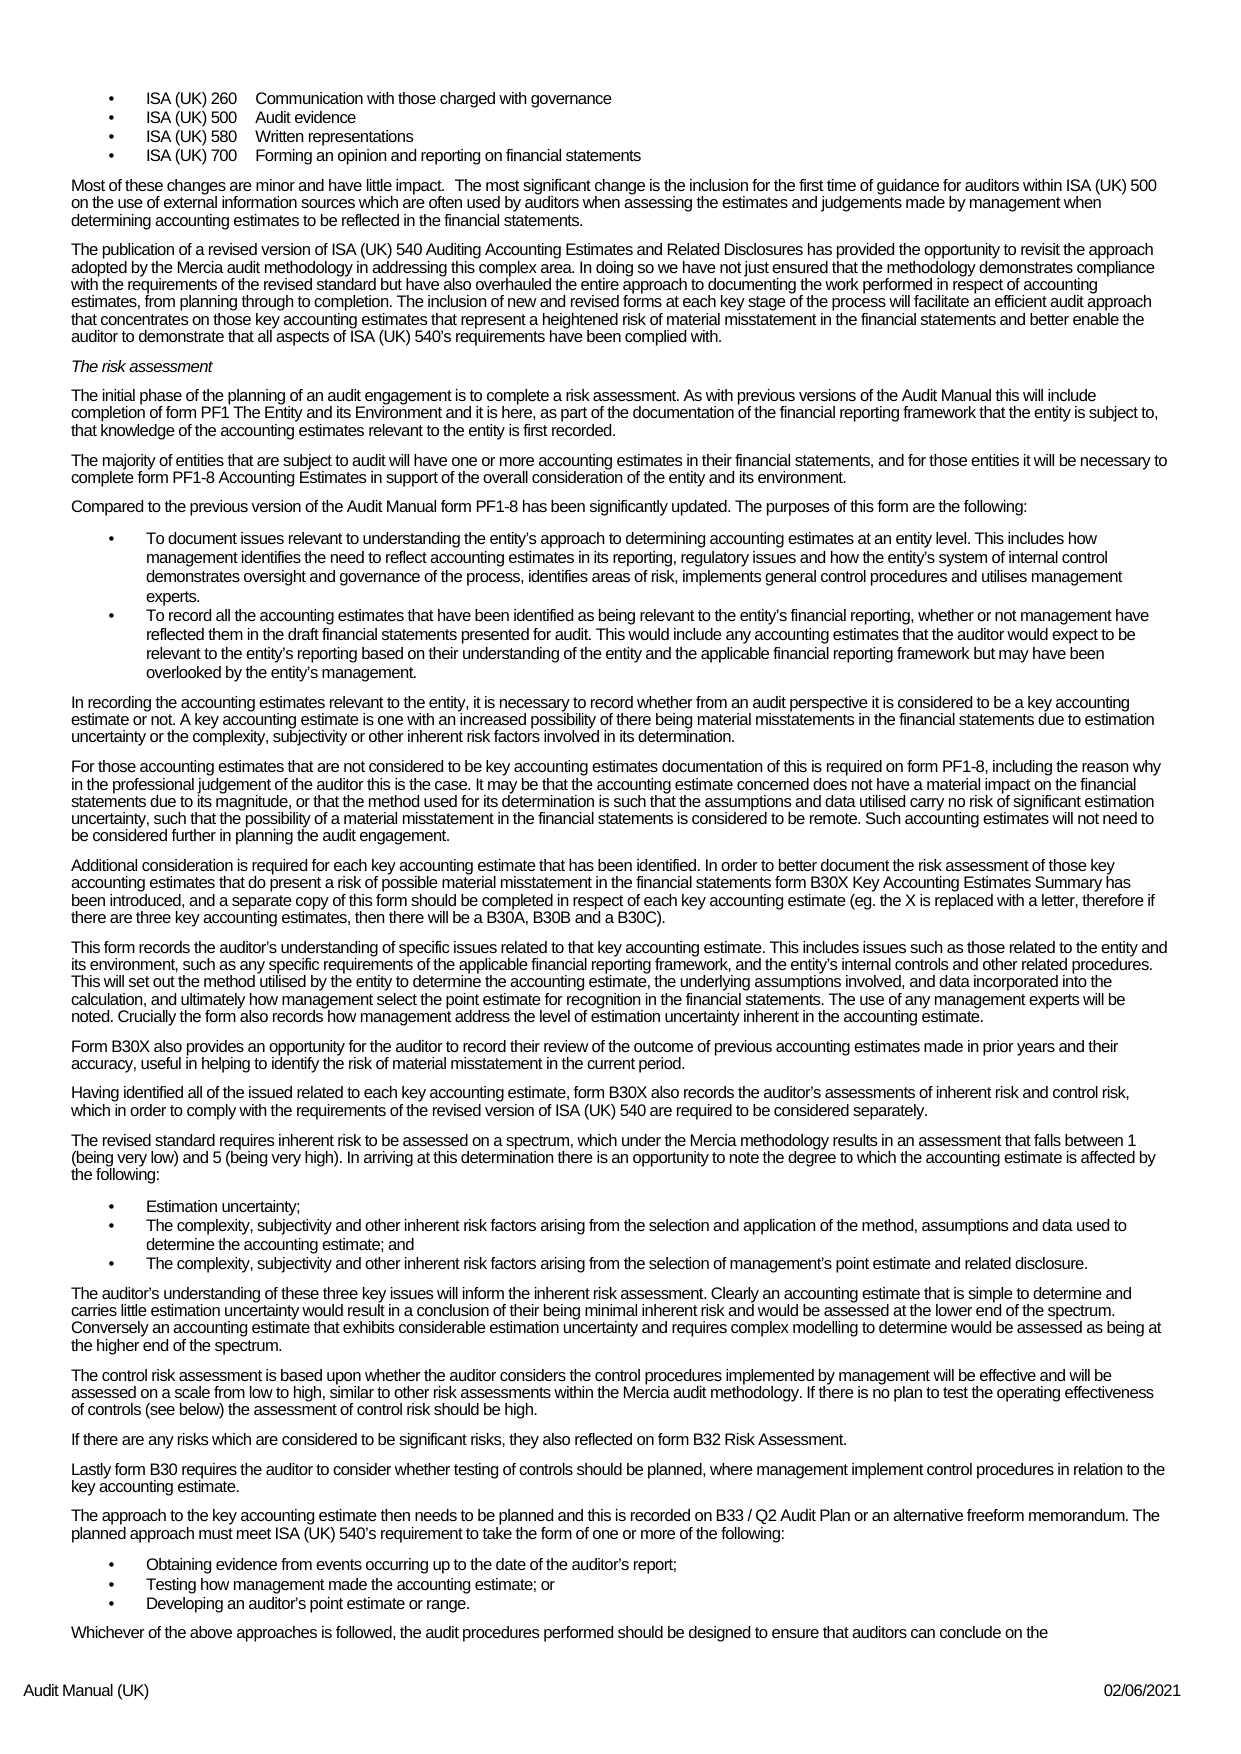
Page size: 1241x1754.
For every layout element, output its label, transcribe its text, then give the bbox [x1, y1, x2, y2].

list To document issues relevant to understanding the entity’s approach to determining accounting estimates at an entity level. This includes how management identifies the need to reflect accounting estimates in its reporting, regulatory issues and how the entity’s system of internal control demonstrates oversight and governance of the process, identifies areas of risk, implements general control procedures and utilises management experts. [108, 529, 1169, 606]
text The control risk assessment is based upon whether the auditor considers the control procedures implemented by management will be effective and will be assessed on a scale from low to high, similar to other risk assessments within the Mercia audit methodology. If there is no plan to test the operating effectiveness of controls (see below) the assessment of control risk should be high. [71, 1367, 1169, 1419]
list Developing an auditor’s point estimate or range. [108, 1593, 1169, 1613]
text The auditor’s understanding of these three key issues will inform the inherent risk assessment. Clearly an accounting estimate that is simple to determine and carries little estimation uncertainty would result in a conclusion of their being minimal inherent risk and would be assessed at the lower end of the spectrum. Conversely an accounting estimate that exhibits considerable estimation uncertainty and requires complex modelling to determine would be assessed as being at the higher end of the spectrum. [71, 1286, 1169, 1355]
text The publication of a revised version of ISA (UK) 540 Auditing Accounting Estimates and Related Disclosures has provided the opportunity to revisit the approach adopted by the Mercia audit methodology in addressing this complex area. In doing so we have not just ensured that the methodology demonstrates compliance with the requirements of the revised standard but have also overhauled the entire approach to documenting the work performed in respect of accounting estimates, from planning through to completion. The inclusion of new and revised forms at each key stage of the process will facilitate an efficient audit approach that concentrates on those key accounting estimates that represent a heightened risk of material misstatement in the financial statements and better enable the auditor to demonstrate that all aspects of ISA (UK) 540’s requirements have been complied with. [71, 242, 1169, 346]
text Most of these changes are minor and have little impact. The most significant change is the inclusion for the first time of guidance for auditors within ISA (UK) 500 on the use of external information sources which are often used by auditors when assessing the estimates and judgements made by management when determining accounting estimates to be reflected in the financial statements. [71, 178, 1169, 229]
text The risk assessment [71, 358, 1169, 375]
text Compared to the previous version of the Audit Manual form PF1-8 has been significantly updated. The purposes of this form are the following: [71, 499, 1169, 516]
list The complexity, subjectivity and other inherent risk factors arising from the selection and application of the method, assumptions and data used to determine the accounting estimate; and [108, 1216, 1169, 1254]
list Obtaining evidence from events occurring up to the date of the auditor’s report; [108, 1555, 1169, 1574]
list ISA (UK) 260 Communication with those charged with governance [108, 89, 1169, 108]
text The approach to the key accounting estimate then needs to be planned and this is recorded on B33 / Q2 Audit Plan or an alternative freeform memorandum. The planned approach must meet ISA (UK) 540’s requirement to take the form of one or more of the following: [71, 1508, 1169, 1543]
text In recording the accounting estimates relevant to the entity, it is necessary to record whether from an audit perspective it is considered to be a key accounting estimate or not. A key accounting estimate is one with an increased possibility of there being material misstatements in the financial statements due to estimation uncertainty or the complexity, subjectivity or other inherent risk factors involved in its determination. [71, 695, 1169, 746]
list To record all the accounting estimates that have been identified as being relevant to the entity’s financial reporting, whether or not management have reflected them in the draft financial statements presented for audit. This would include any accounting estimates that the auditor would expect to be relevant to the entity’s reporting based on their understanding of the entity and the applicable financial reporting framework but may have been overlooked by the entity’s management. [108, 606, 1169, 682]
text For those accounting estimates that are not considered to be key accounting estimates documentation of this is required on form PF1-8, including the reason why in the professional judgement of the auditor this is the case. It may be that the accounting estimate concerned does not have a material impact on the financial statements due to its magnitude, or that the method used for its determination is such that the assumptions and data utilised carry no risk of significant estimation uncertainty, such that the possibility of a material misstatement in the financial statements is considered to be remote. Such accounting estimates will not need to be considered further in planning the audit engagement. [71, 759, 1169, 845]
text Form B30X also provides an opportunity for the auditor to record their review of the outcome of previous accounting estimates made in prior years and their accuracy, useful in helping to identify the risk of material misstatement in the current period. [71, 1038, 1169, 1073]
list ISA (UK) 500 Audit evidence [108, 108, 1169, 127]
text If there are any risks which are considered to be significant risks, they also reflected on form B32 Risk Assessment. [71, 1431, 1169, 1449]
text The initial phase of the planning of an audit engagement is to complete a risk assessment. As with previous versions of the Audit Manual this will include completion of form PF1 The Entity and its Environment and it is here, as part of the documentation of the financial reporting framework that the entity is subject to, that knowledge of the accounting estimates relevant to the entity is first recorded. [71, 388, 1169, 440]
text The majority of entities that are subject to audit will have one or more accounting estimates in their financial statements, and for those entities it will be necessary to complete form PF1-8 Accounting Estimates in support of the overall consideration of the entity and its environment. [71, 452, 1169, 487]
text Lastly form B30 requires the auditor to consider whether testing of controls should be planned, where management implement control procedures in relation to the key accounting estimate. [71, 1461, 1169, 1496]
text This form records the auditor’s understanding of specific issues related to that key accounting estimate. This includes issues such as those related to the entity and its environment, such as any specific requirements of the applicable financial reporting framework, and the entity’s internal controls and other related procedures. This will set out the method utilised by the entity to determine the accounting estimate, the underlying assumptions involved, and data incorporated into the calculation, and ultimately how management select the point estimate for recognition in the financial statements. The use of any management experts will be noted. Crucially the form also records how management address the level of estimation uncertainty inherent in the accounting estimate. [71, 939, 1169, 1026]
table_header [71, 1625, 1102, 1642]
list Testing how management made the accounting estimate; or [108, 1574, 1169, 1593]
text The revised standard requires inherent risk to be assessed on a spectrum, which under the Mercia methodology results in an assessment that falls between 1 (being very low) and 5 (being very high). In arriving at this determination there is an opportunity to note the degree to which the accounting estimate is affected by the following: [71, 1132, 1169, 1184]
list The complexity, subjectivity and other inherent risk factors arising from the selection of management’s point estimate and related disclosure. [108, 1254, 1169, 1273]
list ISA (UK) 700 Forming an opinion and reporting on financial statements [108, 146, 1169, 165]
list ISA (UK) 580 Written representations [108, 127, 1169, 146]
text Having identified all of the issued related to each key accounting estimate, form B30X also records the auditor’s assessments of inherent risk and control risk, which in order to comply with the requirements of the revised version of ISA (UK) 540 are required to be considered separately. [71, 1085, 1169, 1120]
list Estimation uncertainty; [108, 1196, 1169, 1216]
text Additional consideration is required for each key accounting estimate that has been identified. In order to better document the risk assessment of those key accounting estimates that do present a risk of possible material misstatement in the financial statements form B30X Key Accounting Estimates Summary has been introduced, and a separate copy of this form should be completed in respect of each key accounting estimate (eg. the X is replaced with a letter, therefore if there are three key accounting estimates, then there will be a B30A, B30B and a B30C). [71, 858, 1169, 927]
